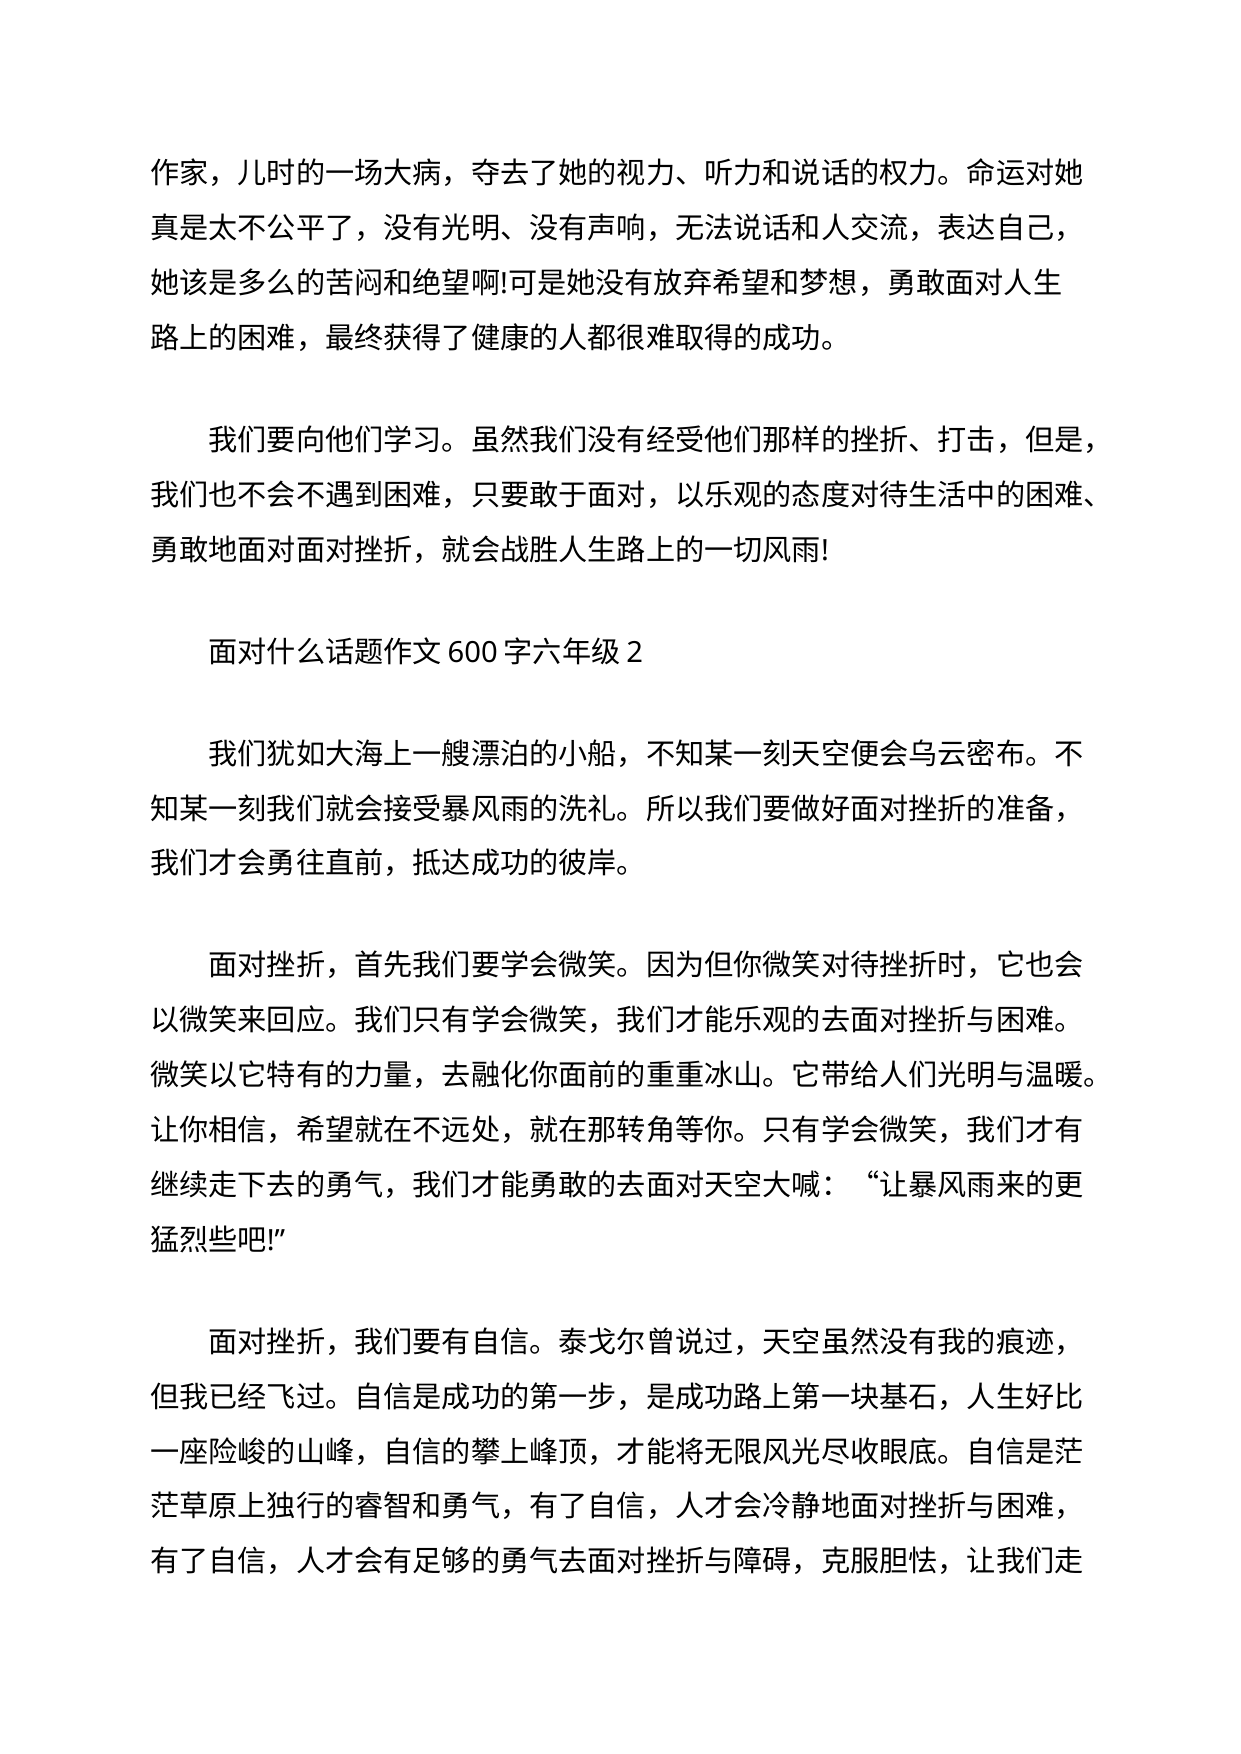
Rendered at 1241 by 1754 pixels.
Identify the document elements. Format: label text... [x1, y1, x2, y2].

text 面对挫折，首先我们要学会微笑。因为但你微笑对待挫折时，它也会以微笑来回应。我们只有学会微笑，我们才能乐观的去面对挫折与困难。微笑以它特有的力量，去融化你面前的重重冰山。它带给人们光明与温暖。让你相信，希望就在不远处，就在那转角等你。只有学会微笑，我们才有继续走下去的勇气，我们才能勇敢的去面对天空大喊：“让暴风雨来的更猛烈些吧!” [150, 942, 1090, 1259]
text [150, 1318, 1090, 1580]
text 我们要向他们学习。虽然我们没有经受他们那样的挫折、打击，但是，我们也不会不遇到困难，只要敢于面对，以乐观的态度对待生活中的困难、勇敢地面对面对挫折，就会战胜人生路上的一切风雨! [150, 417, 1090, 569]
text 面对什么话题作文600字六年级2 [150, 628, 1090, 671]
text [150, 150, 1090, 357]
text 我们犹如大海上一艘漂泊的小船，不知某一刻天空便会乌云密布。不知某一刻我们就会接受暴风雨的洗礼。所以我们要做好面对挫折的准备，我们才会勇往直前，抵达成功的彼岸。 [150, 730, 1090, 882]
